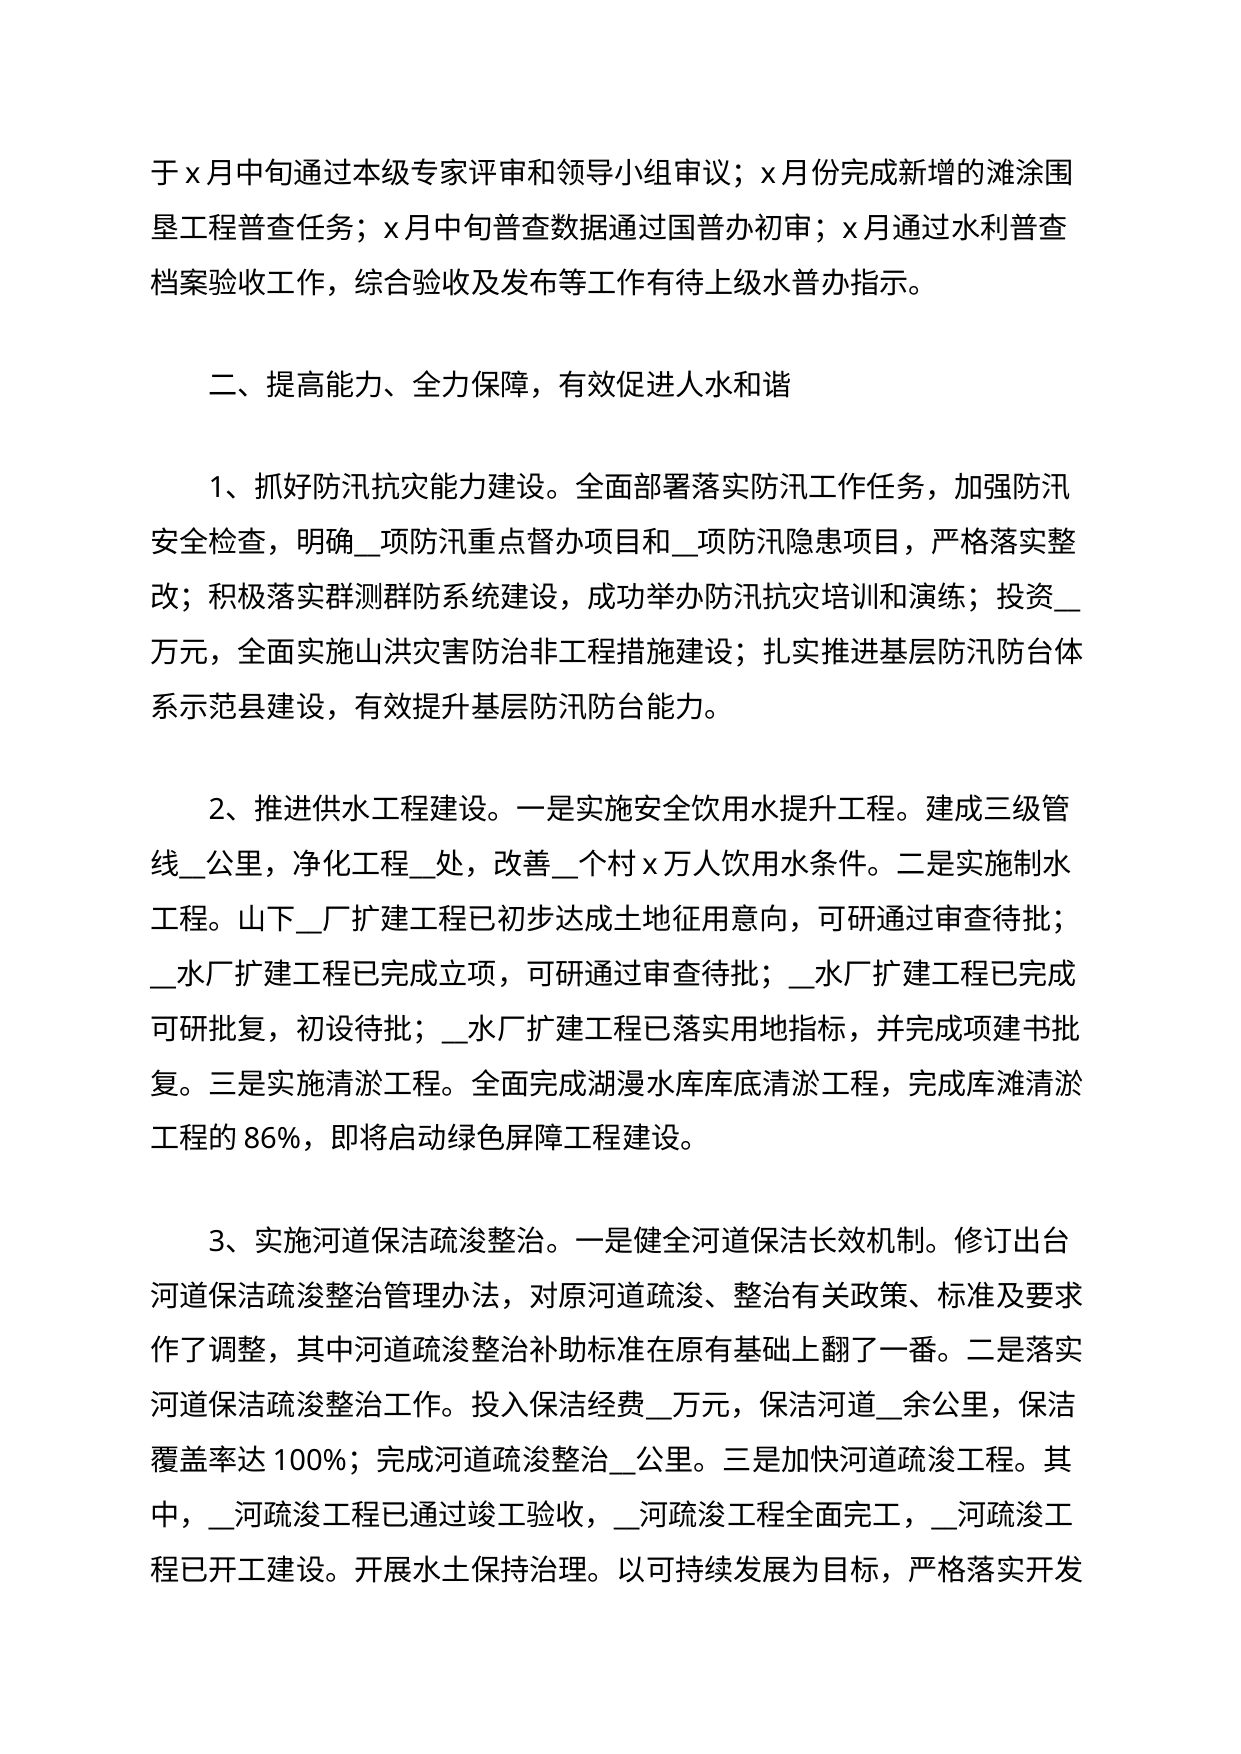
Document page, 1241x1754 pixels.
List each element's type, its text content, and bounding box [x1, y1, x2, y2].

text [150, 150, 1090, 302]
text 二、提高能力、全力保障，有效促进人水和谐 [150, 362, 1090, 404]
text 1、抓好防汛抗灾能力建设。全面部署落实防汛工作任务，加强防汛安全检查，明确__项防汛重点督办项目和__项防汛隐患项目，严格落实整改；积极落实群测群防系统建设，成功举办防汛抗灾培训和演练；投资__万元，全面实施山洪灾害防治非工程措施建设；扎实推进基层防汛防台体系示范县建设，有效提升基层防汛防台能力。 [150, 463, 1090, 726]
text 2、推进供水工程建设。一是实施安全饮用水提升工程。建成三级管线__公里，净化工程__处，改善__个村x万人饮用水条件。二是实施制水工程。山下__厂扩建工程已初步达成土地征用意向，可研通过审查待批；__水厂扩建工程已完成立项，可研通过审查待批；__水厂扩建工程已完成可研批复，初设待批；__水厂扩建工程已落实用地指标，并完成项建书批复。三是实施清淤工程。全面完成湖漫水库库底清淤工程，完成库滩清淤工程的86%，即将启动绿色屏障工程建设。 [150, 785, 1090, 1157]
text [150, 1217, 1090, 1589]
